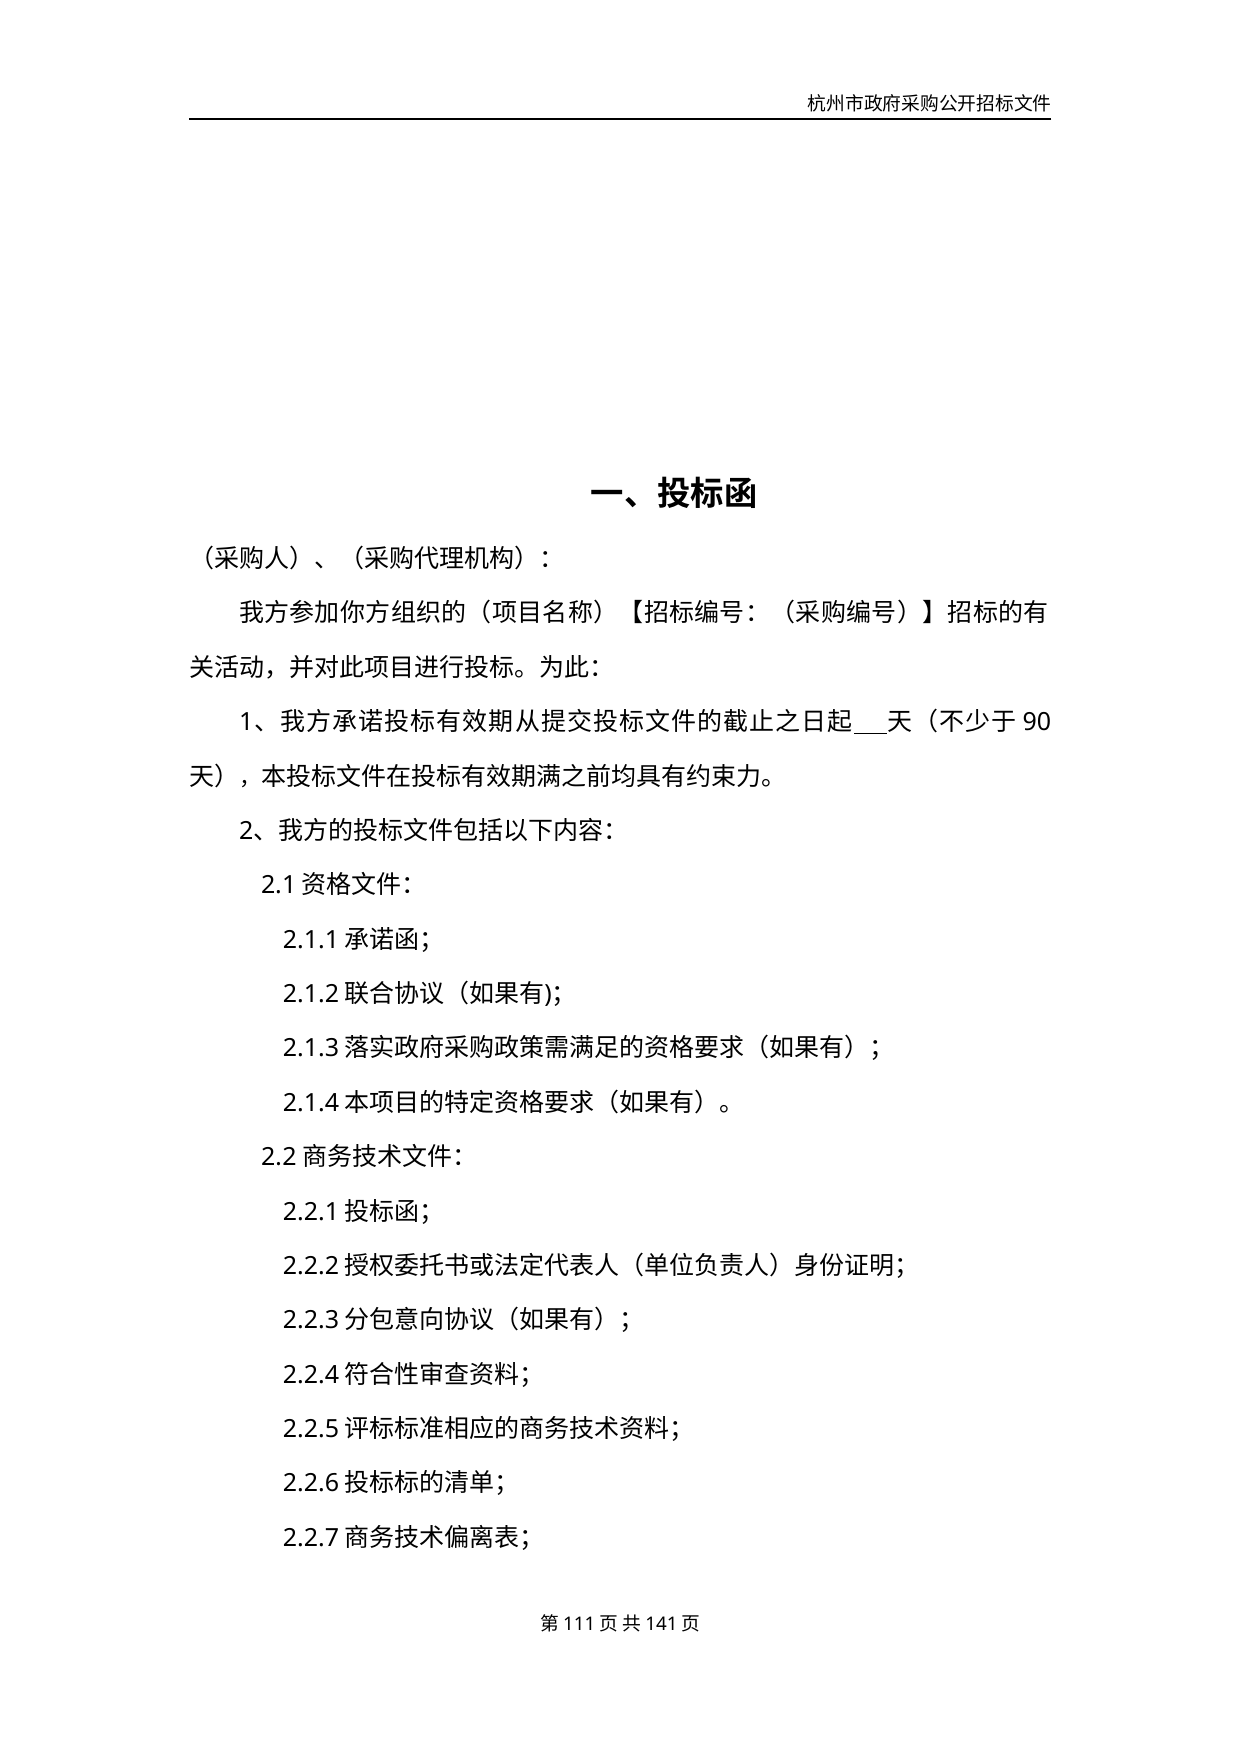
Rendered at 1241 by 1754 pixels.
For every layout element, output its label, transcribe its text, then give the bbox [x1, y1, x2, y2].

text 我方参加你方组织的（项目名称）【招标编号：（采购编号）】招标的有关活动，并对此项目进行投标。为此： [189, 593, 1051, 683]
text （采购人）、（采购代理机构）： [189, 538, 1051, 575]
text 2.1.1承诺函； [233, 919, 1051, 955]
text 2.1.4本项目的特定资格要求（如果有）。 [233, 1082, 1051, 1118]
text 2.1资格文件： [211, 865, 1051, 901]
text 1、我方承诺投标有效期从提交投标文件的截止之日起 天（不少于90天），本投标文件在投标有效期满之前均具有约束力。 [189, 702, 1051, 792]
text 2.1.3落实政府采购政策需满足的资格要求（如果有）； [233, 1028, 1051, 1064]
text 2.1.2联合协议（如果有)； [233, 973, 1051, 1010]
text 一、投标函 [189, 466, 1051, 514]
text 2.2.6投标标的清单； [233, 1463, 1051, 1499]
text 2.2.3分包意向协议（如果有）； [233, 1300, 1051, 1336]
text 2.2.2授权委托书或法定代表人（单位负责人）身份证明； [233, 1245, 1051, 1282]
text 2.2 商务技术文件： [211, 1137, 1051, 1173]
text 2.2.5评标标准相应的商务技术资料； [233, 1408, 1051, 1445]
text 2.2.7商务技术偏离表； [233, 1517, 1051, 1553]
text 2、我方的投标文件包括以下内容： [189, 810, 1051, 847]
text 2.2.4符合性审查资料； [233, 1354, 1051, 1390]
text 2.2.1投标函； [233, 1191, 1051, 1227]
